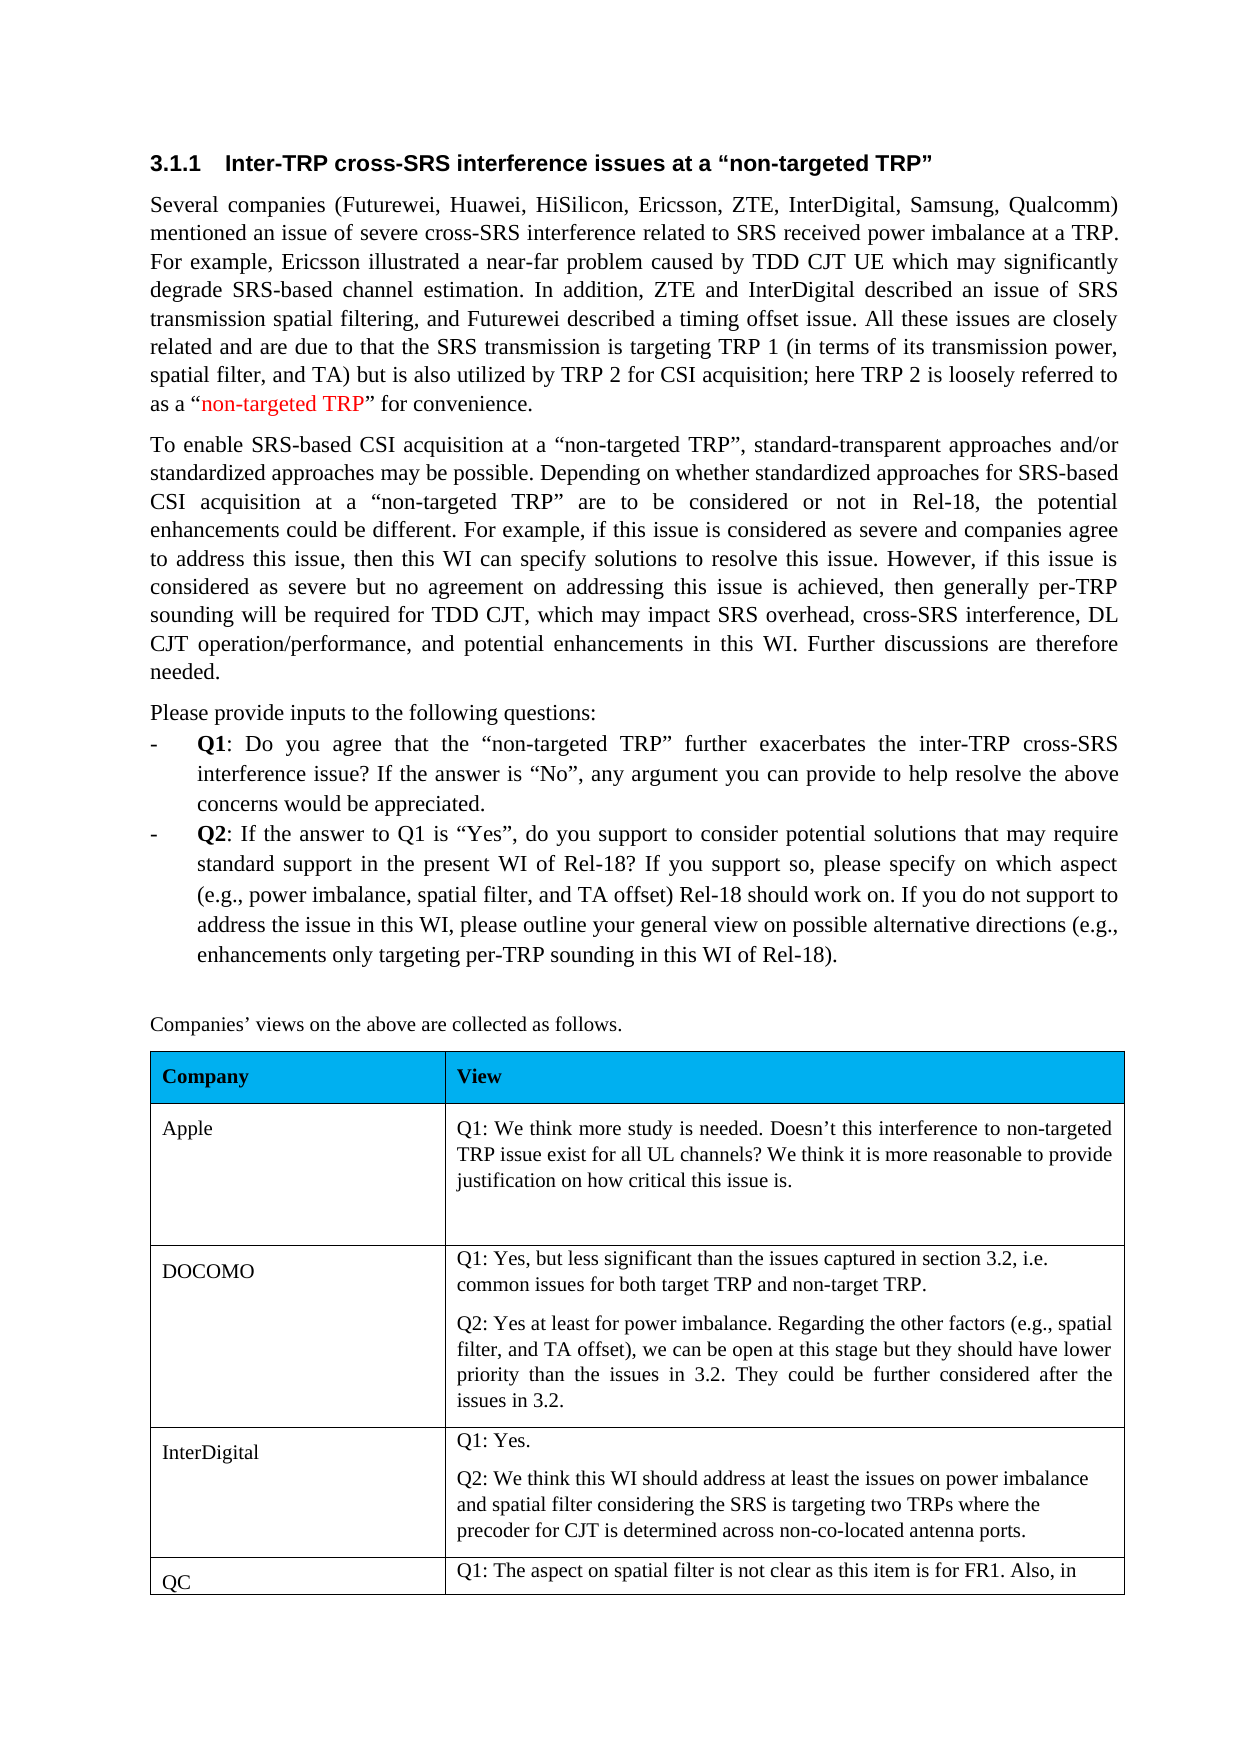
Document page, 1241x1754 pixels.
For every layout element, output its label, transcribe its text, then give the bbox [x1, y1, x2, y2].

table_cell DOCOMO [151, 1246, 445, 1427]
table_cell QC [151, 1558, 445, 1594]
text Please provide inputs to the following questions: [150, 699, 1120, 726]
table_cell Q1: Yes, but less significant than the issues captured in section 3.2, i.e. common issues for both target TRP and non-target TRP. Q2: Yes at least for power imbalance. Regarding the other factors (e.g., spatial filter, and TA offset), we can be open at this stage but they should have lower priority than the issues in 3.2. They could be further considered after the issues in 3.2. [446, 1246, 1124, 1427]
table_header View [446, 1052, 1124, 1103]
subtitle Inter-TRP cross-SRS interference issues at a “non-targeted TRP” [150, 150, 1120, 176]
text Several companies (Futurewei, Huawei, HiSilicon, Ericsson, ZTE, InterDigital, Samsung, Qualcomm) mentioned an issue of severe cross-SRS interference related to SRS received power imbalance at a TRP. For example, Ericsson illustrated a near-far problem caused by TDD CJT UE which may significantly degrade SRS-based channel estimation. In addition, ZTE and InterDigital described an issue of SRS transmission spatial filtering, and Futurewei described a timing offset issue. All these issues are closely related and are due to that the SRS transmission is targeting TRP 1 (in terms of its transmission power, spatial filter, and TA) but is also utilized by TRP 2 for CSI acquisition; here TRP 2 is loosely referred to as a “non-targeted TRP” for convenience. [150, 191, 1120, 416]
list Q2: If the answer to Q1 is “Yes”, do you support to consider potential solutions that may require standard support in the present WI of Rel-18? If you support so, please specify on which aspect (e.g., power imbalance, spatial filter, and TA offset) Rel-18 should work on. If you do not support to address the issue in this WI, please outline your general view on possible alternative directions (e.g., enhancements only targeting per-TRP sounding in this WI of Rel-18). [150, 820, 1120, 967]
text Companies’ views on the above are collected as follows. [150, 1012, 1120, 1036]
table_cell Q1: Yes. Q2: We think this WI should address at least the issues on power imbalance and spatial filter considering the SRS is targeting two TRPs where the precoder for CJT is determined across non-co-located antenna ports. [446, 1428, 1124, 1557]
table_cell Q1: We think more study is needed. Doesn’t this interference to non-targeted TRP issue exist for all UL channels? We think it is more reasonable to provide justification on how critical this issue is. [446, 1104, 1124, 1245]
list Q1: Do you agree that the “non-targeted TRP” further exacerbates the inter-TRP cross-SRS interference issue? If the answer is “No”, any argument you can provide to help resolve the above concerns would be appreciated. [150, 729, 1120, 816]
table_cell InterDigital [151, 1428, 445, 1557]
table_header Company [151, 1052, 445, 1103]
table_cell Apple [151, 1104, 445, 1245]
text To enable SRS-based CSI acquisition at a “non-targeted TRP”, standard-transparent approaches and/or standardized approaches may be possible. Depending on whether standardized approaches for SRS-based CSI acquisition at a “non-targeted TRP” are to be considered or not in Rel-18, the potential enhancements could be different. For example, if this issue is considered as severe and companies agree to address this issue, then this WI can specify solutions to resolve this issue. However, if this issue is considered as severe but no agreement on addressing this issue is achieved, then generally per-TRP sounding will be required for TDD CJT, which may impact SRS overhead, cross-SRS interference, DL CJT operation/performance, and potential enhancements in this WI. Further discussions are therefore needed. [150, 431, 1120, 685]
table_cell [446, 1558, 1124, 1594]
